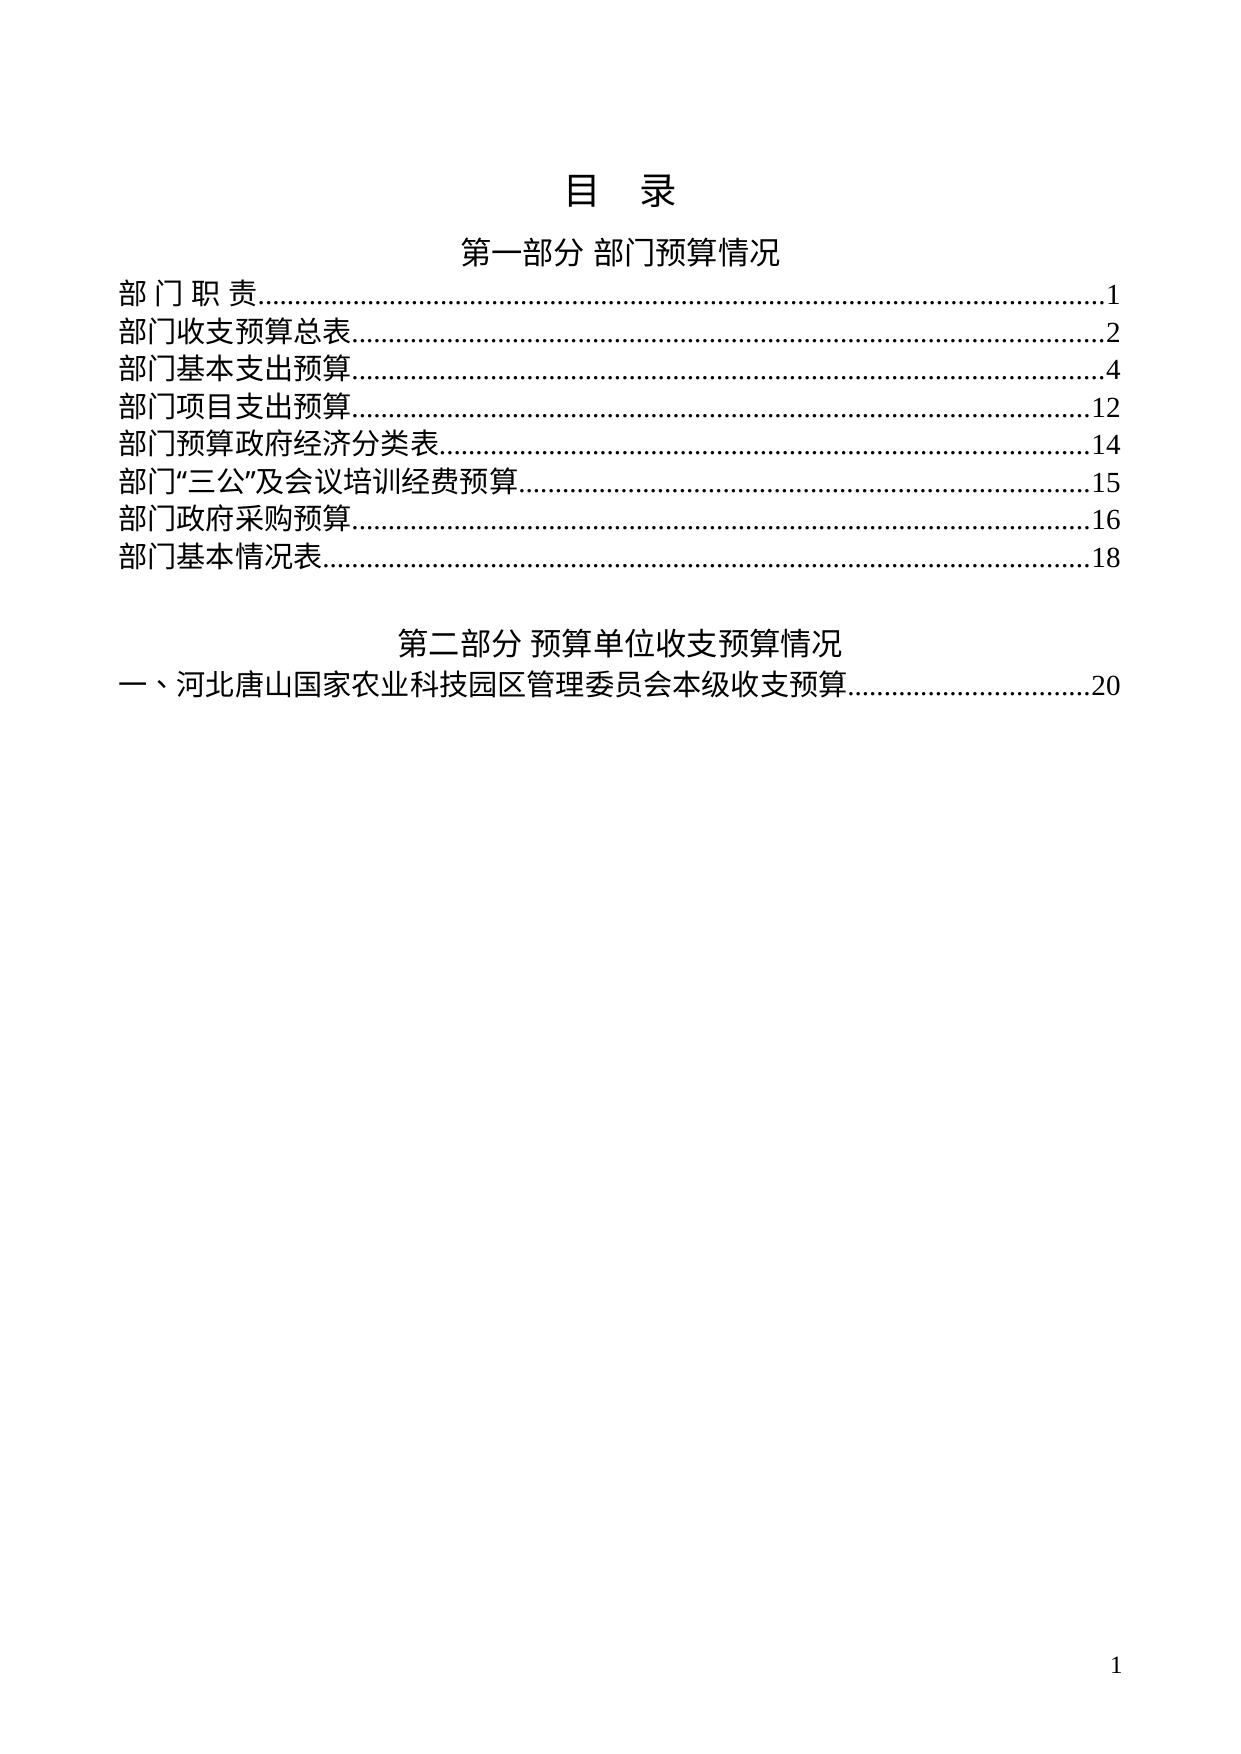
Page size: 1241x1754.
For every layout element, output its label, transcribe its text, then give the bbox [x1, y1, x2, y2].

text 第一部分 部门预算情况 [118, 234, 1122, 272]
text 目 录 [118, 184, 1122, 209]
text 第二部分 预算单位收支预算情况 [118, 626, 1122, 663]
text 部门“三公”及会议培训经费预算 15 [118, 472, 1122, 497]
text 部门政府采购预算 16 [118, 509, 1122, 534]
text 部门收支预算总表 2 [118, 322, 1122, 347]
text 部门基本情况表 18 [118, 547, 1122, 572]
text 部门基本支出预算 4 [118, 359, 1122, 384]
text 一、河北唐山国家农业科技园区管理委员会本级收支预算 20 [118, 676, 1122, 701]
text 部 门 职 责 1 [118, 284, 1122, 309]
text 部门预算政府经济分类表 14 [118, 434, 1122, 459]
text 部门项目支出预算 12 [118, 397, 1122, 422]
